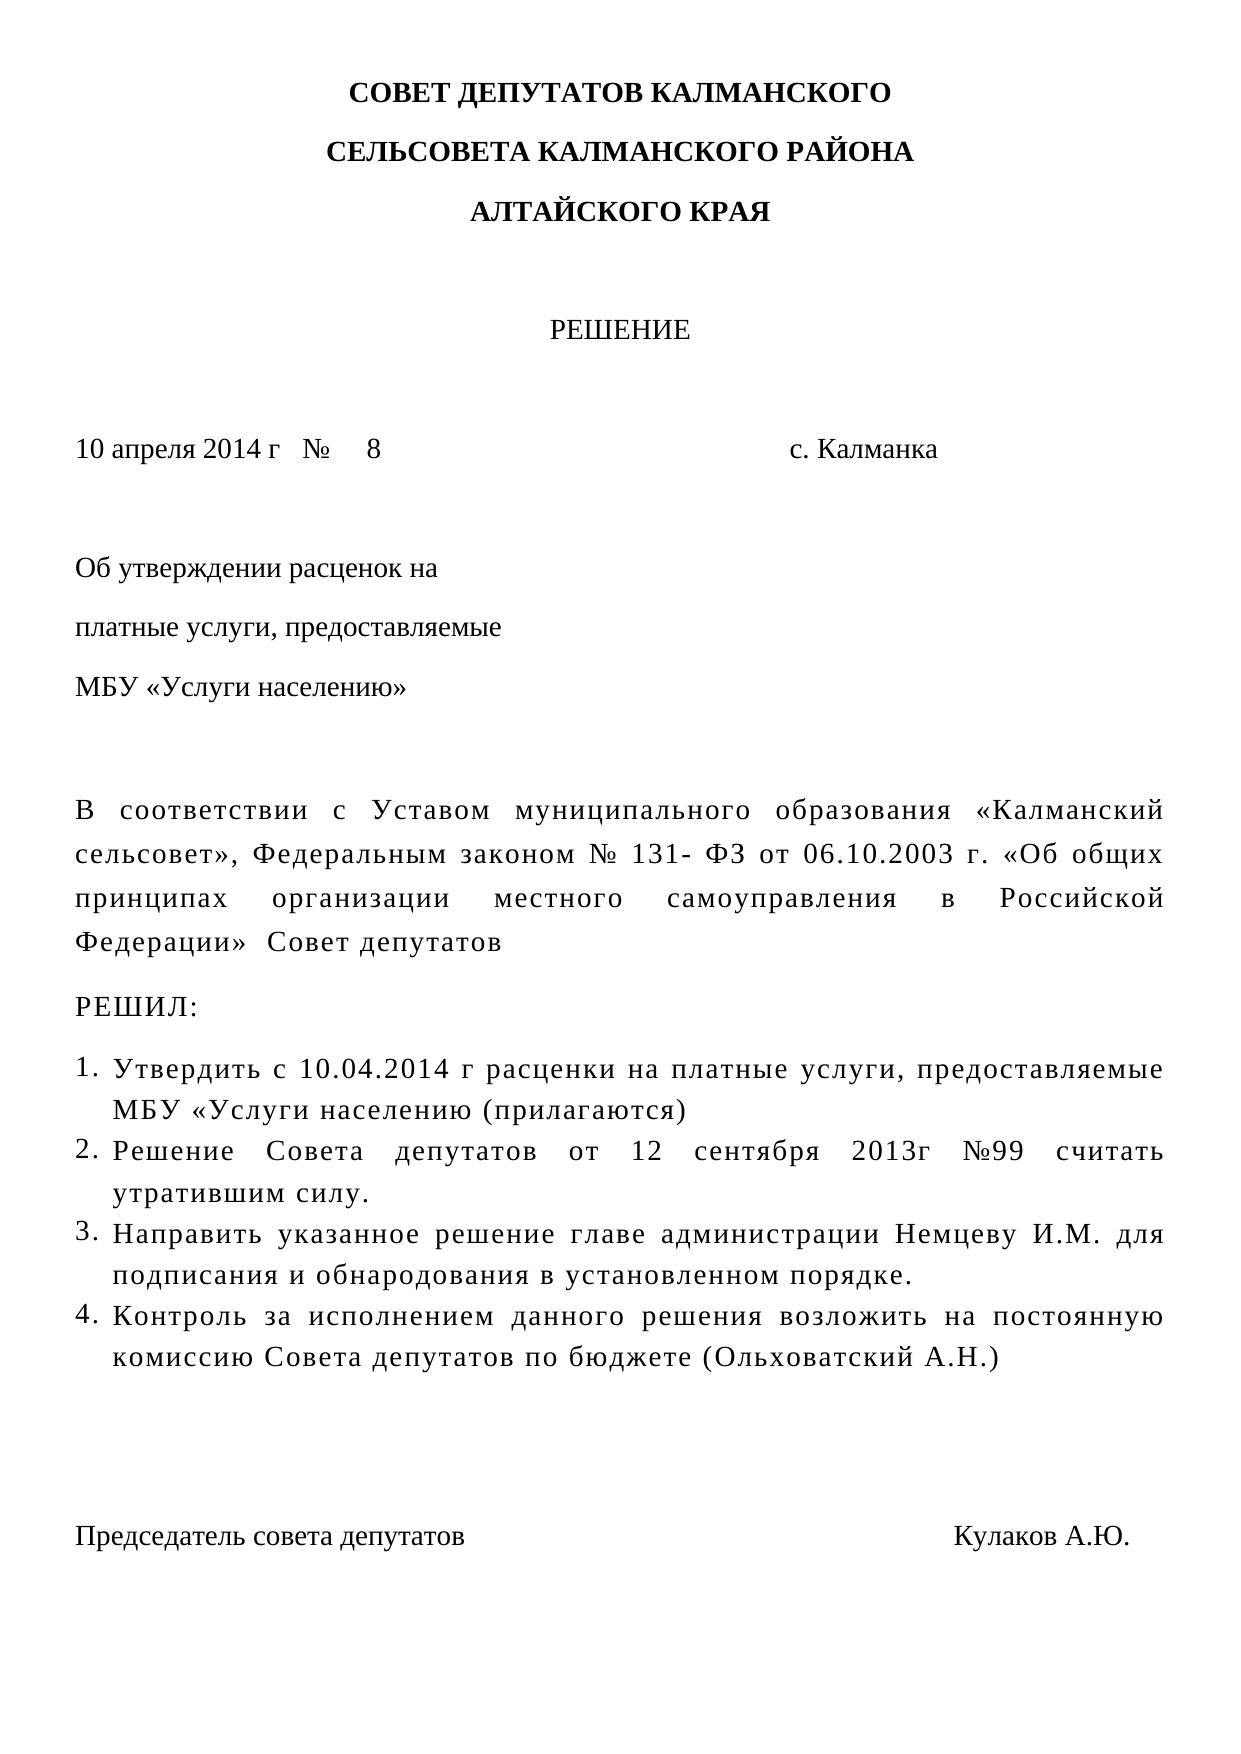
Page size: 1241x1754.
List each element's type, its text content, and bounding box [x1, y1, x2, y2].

text СОВЕТ ДЕПУТАТОВ КАЛМАНСКОГО [75, 75, 1165, 108]
text РЕШЕНИЕ [75, 312, 1165, 346]
text Председатель совета депутатов Кулаков А.Ю. [75, 1518, 1165, 1551]
text МБУ «Услуги населению» [75, 669, 1165, 702]
text РЕШИЛ: [75, 984, 1165, 1022]
list Утвердить с 10.04.2014 г расценки на платные услуги, предоставляемые МБУ «Услуги населению (прилагаются) [75, 1049, 1165, 1126]
list Контроль за исполнением данного решения возложить на постоянную комиссию Совета депутатов по бюджете (Ольховатский А.Н.) [75, 1296, 1165, 1373]
text В соответствии с Уставом муниципального образования «Калманский сельсовет», Федеральным законом № 131- ФЗ от 06.10.2003 г. «Об общих принципах организации местного самоуправления в Российской Федерации» Совет депутатов [75, 787, 1165, 958]
text 10 апреля 2014 г № 8 с. Калманка [75, 431, 1165, 465]
text СЕЛЬСОВЕТА КАЛМАНСКОГО РАЙОНА [75, 134, 1165, 168]
list Направить указанное решение главе администрации Немцеву И.М. для подписания и обнародования в установленном порядке. [75, 1213, 1165, 1291]
text АЛТАЙСКОГО КРАЯ [75, 194, 1165, 227]
list Решение Совета депутатов от 12 сентября 2013г №99 считать утратившим силу. [75, 1131, 1165, 1208]
text платные услуги, предоставляемые [75, 609, 1165, 643]
text Об утверждении расценок на [75, 550, 1165, 583]
